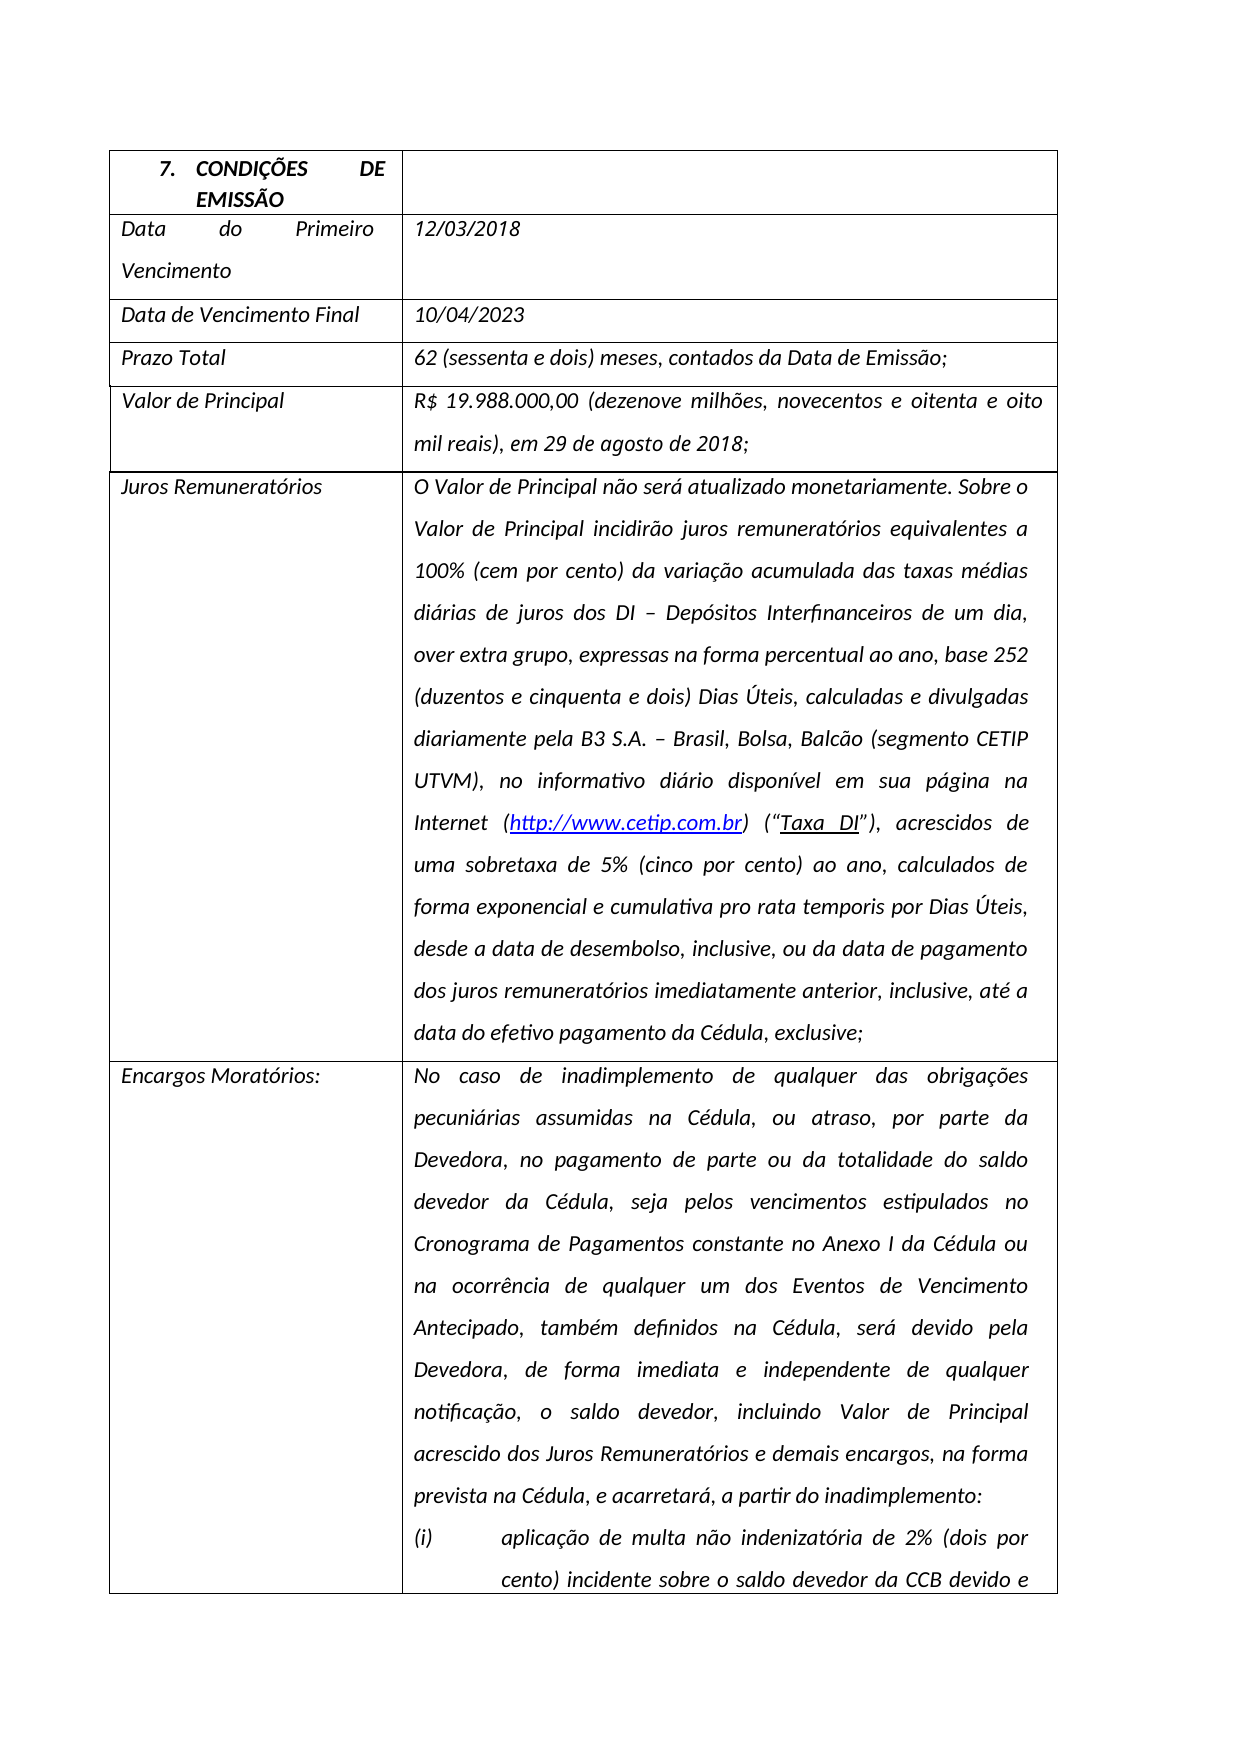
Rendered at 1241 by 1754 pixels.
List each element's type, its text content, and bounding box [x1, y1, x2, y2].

table_cell Valor de Principal [111, 387, 402, 471]
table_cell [403, 1062, 1057, 1593]
table_cell Data do Primeiro Vencimento [110, 215, 402, 299]
table_header [403, 151, 1057, 213]
table_cell Juros Remuneratórios [110, 473, 402, 1061]
table_header CONDIÇÕES DE EMISSÃO [110, 151, 402, 213]
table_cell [110, 1062, 402, 1593]
table_cell 62 (sessenta e dois) meses, contados da Data de Emissão; [403, 343, 1057, 386]
table_cell Prazo Total [110, 343, 402, 386]
table_cell 12/03/2018 [403, 215, 1057, 299]
table_cell 10/04/2023 [403, 300, 1057, 342]
table_cell O Valor de Principal não será atualizado monetariamente. Sobre o Valor de Principal incidirão juros remuneratórios equivalentes a 100% (cem por cento) da variação acumulada das taxas médias diárias de juros dos DI – Depósitos Interfinanceiros de um dia, over extra grupo, expressas na forma percentual ao ano, base 252 (duzentos e cinquenta e dois) Dias Úteis, calculadas e divulgadas diariamente pela B3 S.A. – Brasil, Bolsa, Balcão (segmento CETIP UTVM), no informativo diário disponível em sua página na Internet (http://www.cetip.com.br) (“Taxa DI”), acrescidos de uma sobretaxa de 5% (cinco por cento) ao ano, calculados de forma exponencial e cumulativa pro rata temporis por Dias Úteis, desde a data de desembolso, inclusive, ou da data de pagamento dos juros remuneratórios imediatamente anterior, inclusive, até a data do efetivo pagamento da Cédula, exclusive; [403, 473, 1057, 1061]
table_cell R$ 19.988.000,00 (dezenove milhões, novecentos e oitenta e oito mil reais), em 29 de agosto de 2018; [403, 387, 1057, 471]
table_cell Data de Vencimento Final [110, 300, 402, 342]
